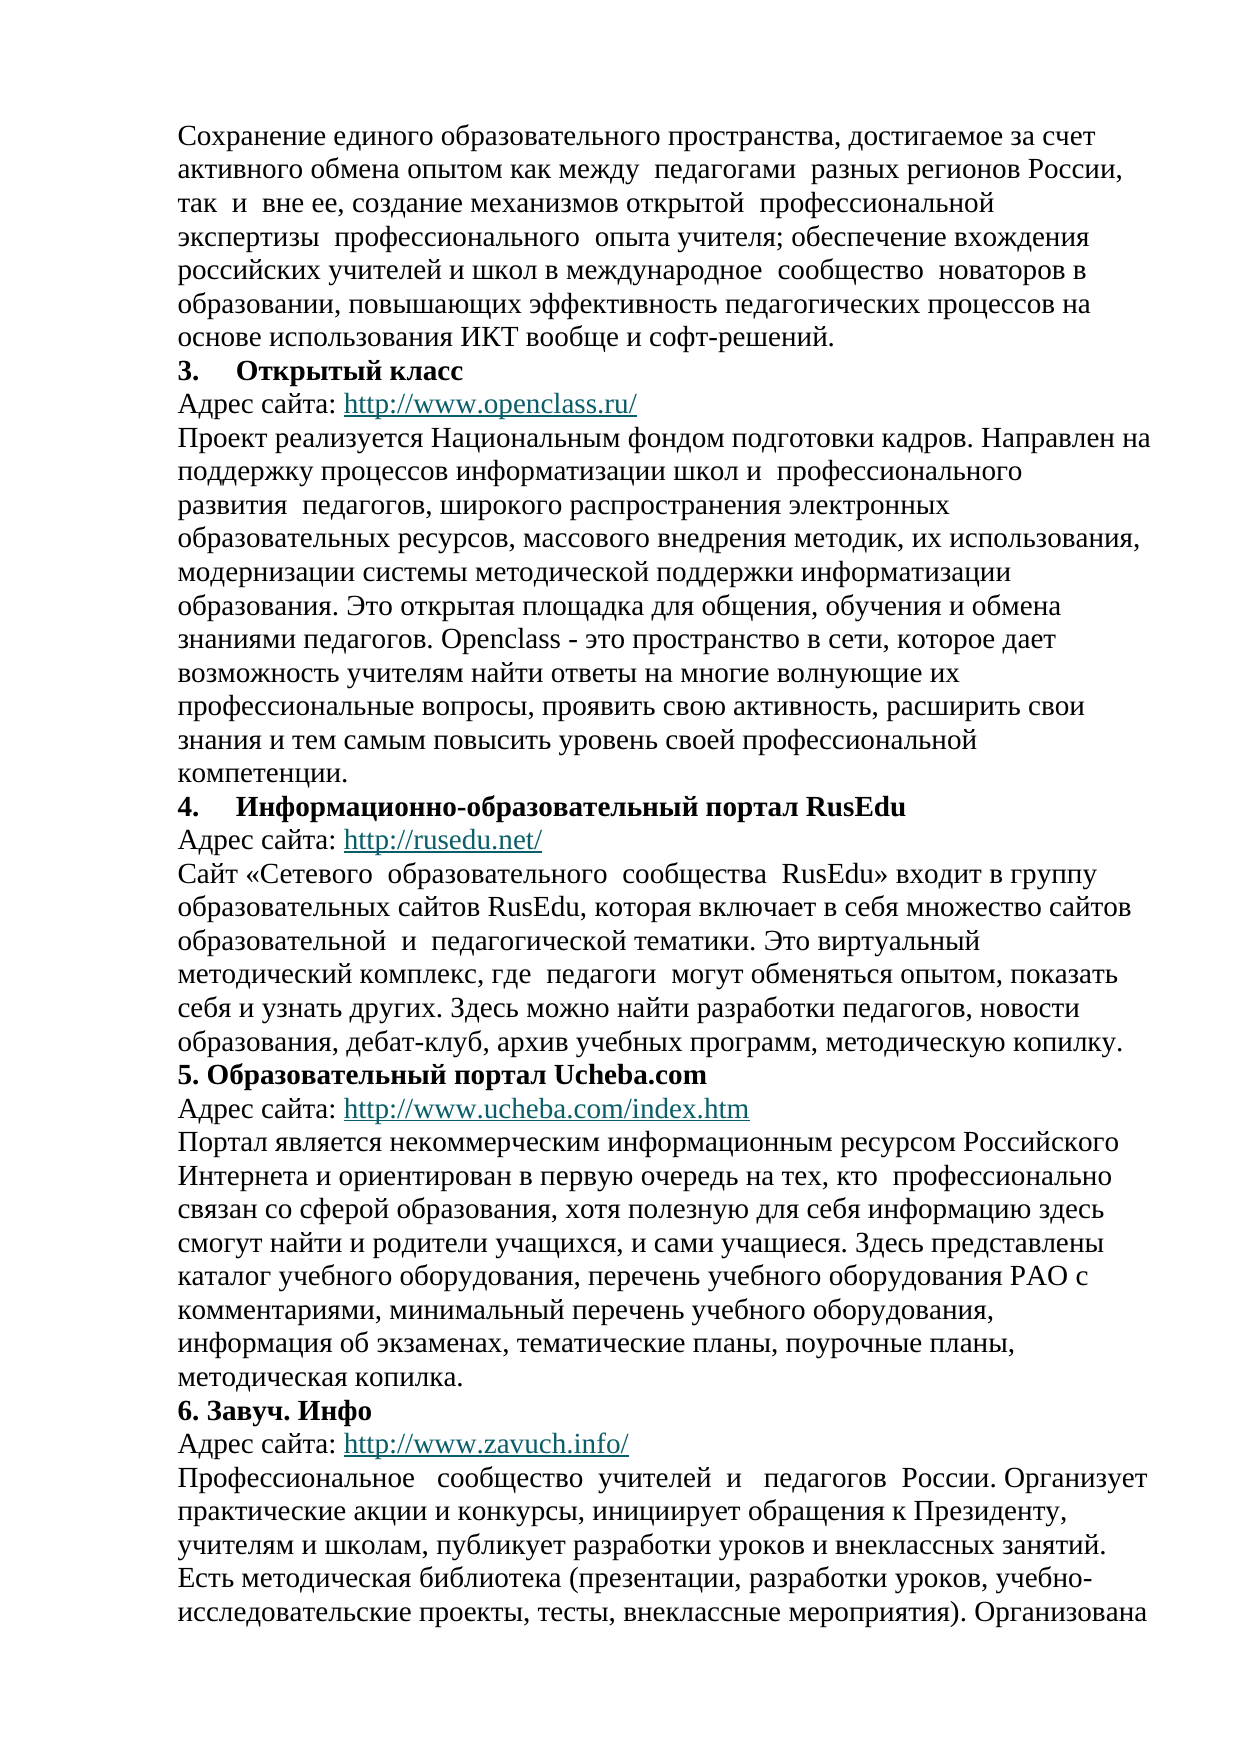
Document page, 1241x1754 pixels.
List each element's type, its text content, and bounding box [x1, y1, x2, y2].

text Сайт «Сетевого образовательного сообщества RusEdu» входит в группу образовательных сайтов RusEdu, которая включает в себя множество сайтов образовательной и педагогической тематики. Это виртуальный методический комплекс, где педагоги могут обменяться опытом, показать себя и узнать других. Здесь можно найти разработки педагогов, новости образования, дебат-клуб, архив учебных программ, методическую копилку. [177, 856, 1152, 1057]
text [177, 1460, 1152, 1627]
text Проект реализуется Национальным фондом подготовки кадров. Направлен на поддержку процессов информатизации школ и профессионального развития педагогов, широкого распространения электронных образовательных ресурсов, массового внедрения методик, их использования, модернизации системы методической поддержки информатизации образования. Это открытая площадка для общения, обучения и обмена знаниями педагогов. Openclass - это пространство в сети, которое дает возможность учителям найти ответы на многие волнующие их профессиональные вопросы, проявить свою активность, расширить свои знания и тем самым повысить уровень своей профессиональной компетенции. [177, 420, 1152, 789]
text 4. Информационно-образовательный портал RusEdu [177, 789, 1152, 822]
text Адрес сайта: http://www.ucheba.com/index.htm [177, 1091, 1152, 1124]
text 6. Завуч. Инфо [177, 1393, 1152, 1426]
text Адрес сайта: http://www.zavuch.info/ [177, 1426, 1152, 1460]
text 3. Открытый класс [177, 353, 1152, 386]
text 5. Образовательный портал Ucheba.com [177, 1057, 1152, 1091]
text Адрес сайта: http://www.openclass.ru/ [177, 386, 1152, 420]
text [177, 118, 1152, 353]
text Адрес сайта: http://rusedu.net/ [177, 822, 1152, 856]
text Портал является некоммерческим информационным ресурсом Российского Интернета и ориентирован в первую очередь на тех, кто профессионально связан со сферой образования, хотя полезную для себя информацию здесь смогут найти и родители учащихся, и сами учащиеся. Здесь представлены каталог учебного оборудования, перечень учебного оборудования РАО с комментариями, минимальный перечень учебного оборудования, информация об экзаменах, тематические планы, поурочные планы, методическая копилка. [177, 1124, 1152, 1393]
